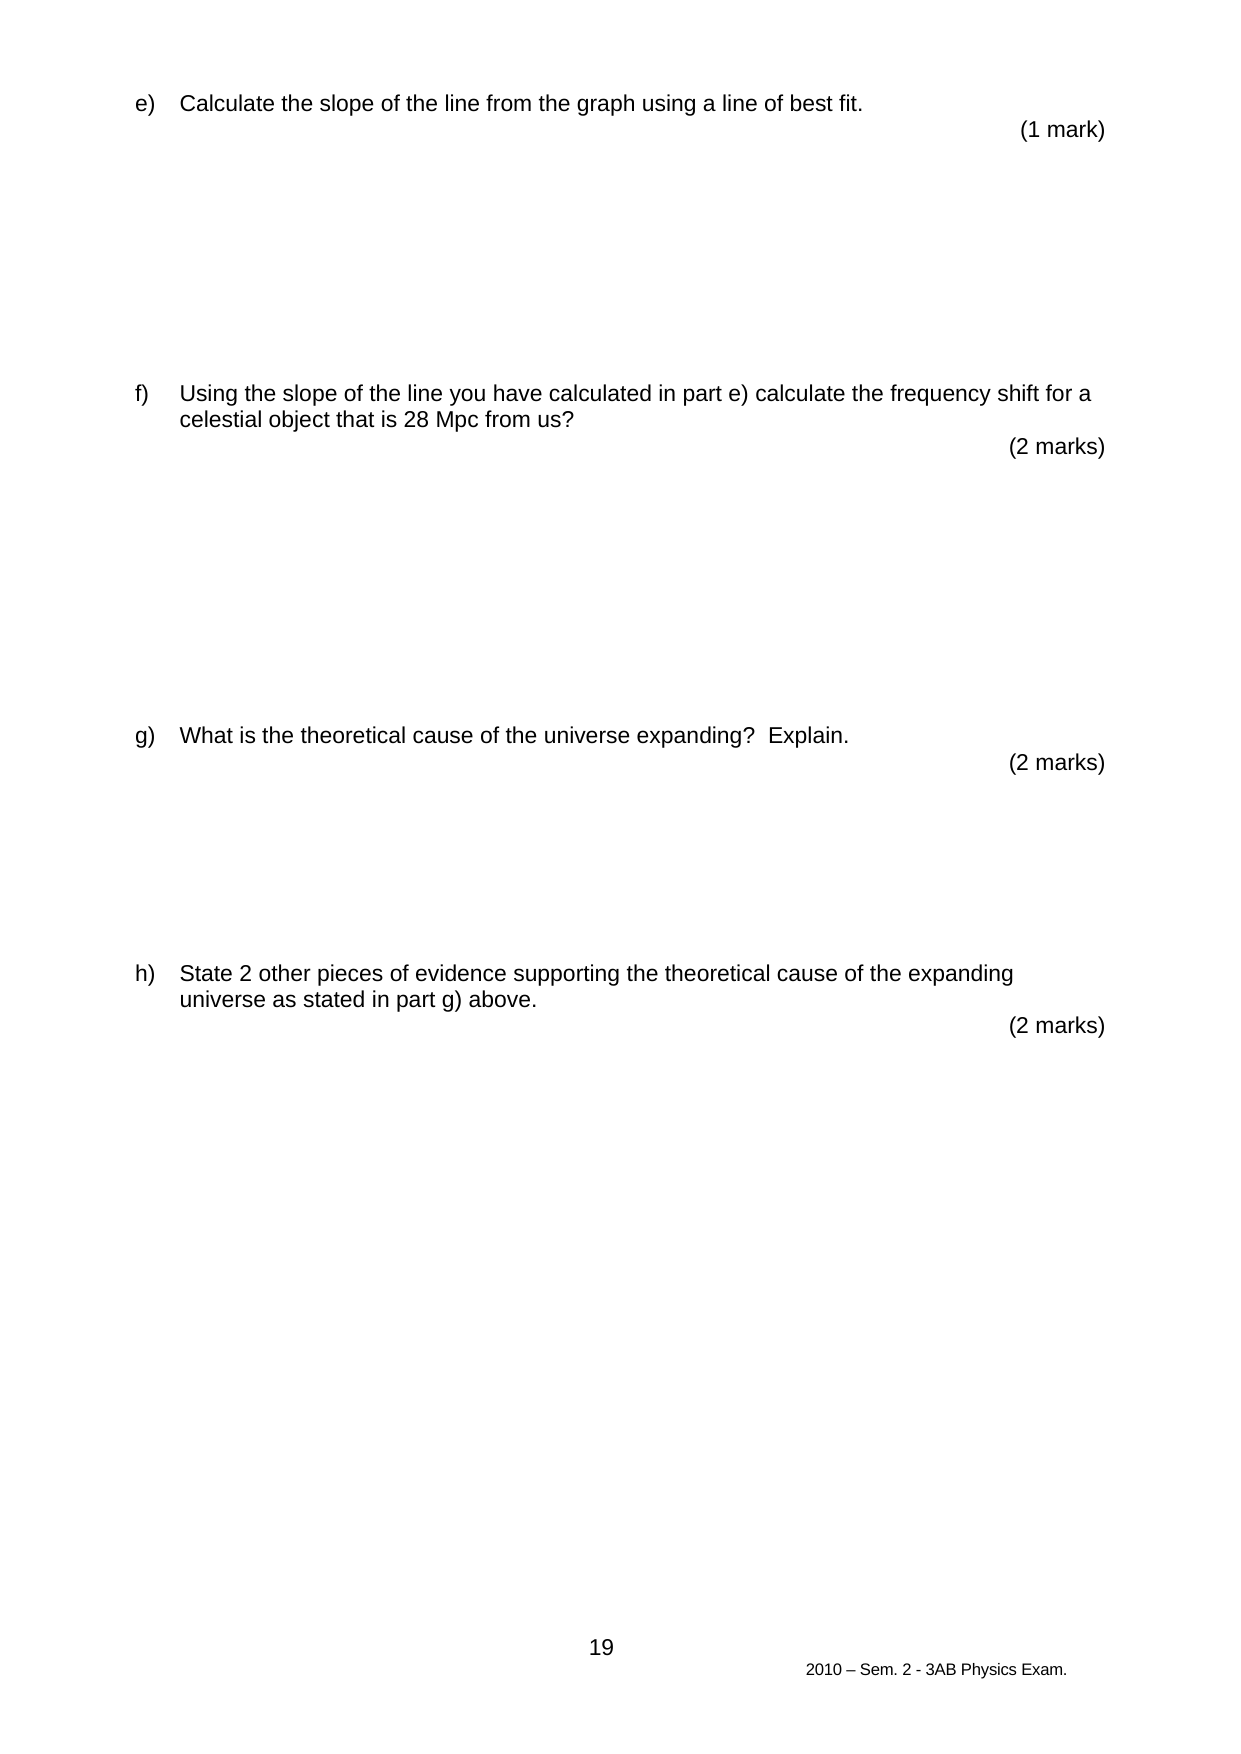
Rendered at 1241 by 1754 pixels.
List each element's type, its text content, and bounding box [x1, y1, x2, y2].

text (2 marks) [135, 1012, 1105, 1039]
text (1 mark) [135, 116, 1105, 143]
text e) Calculate the slope of the line from the graph using a line of best fit. [135, 90, 1105, 116]
text f) Using the slope of the line you have calculated in part e) calculate the frequency shift for a celestial object that is 28 Mpc from us? [135, 380, 1105, 433]
text (2 marks) [135, 433, 1105, 459]
text g) What is the theoretical cause of the universe expanding? Explain. [135, 722, 1105, 749]
text (2 marks) [135, 749, 1105, 775]
text h) State 2 other pieces of evidence supporting the theoretical cause of the expanding universe as stated in part g) above. [135, 960, 1105, 1012]
